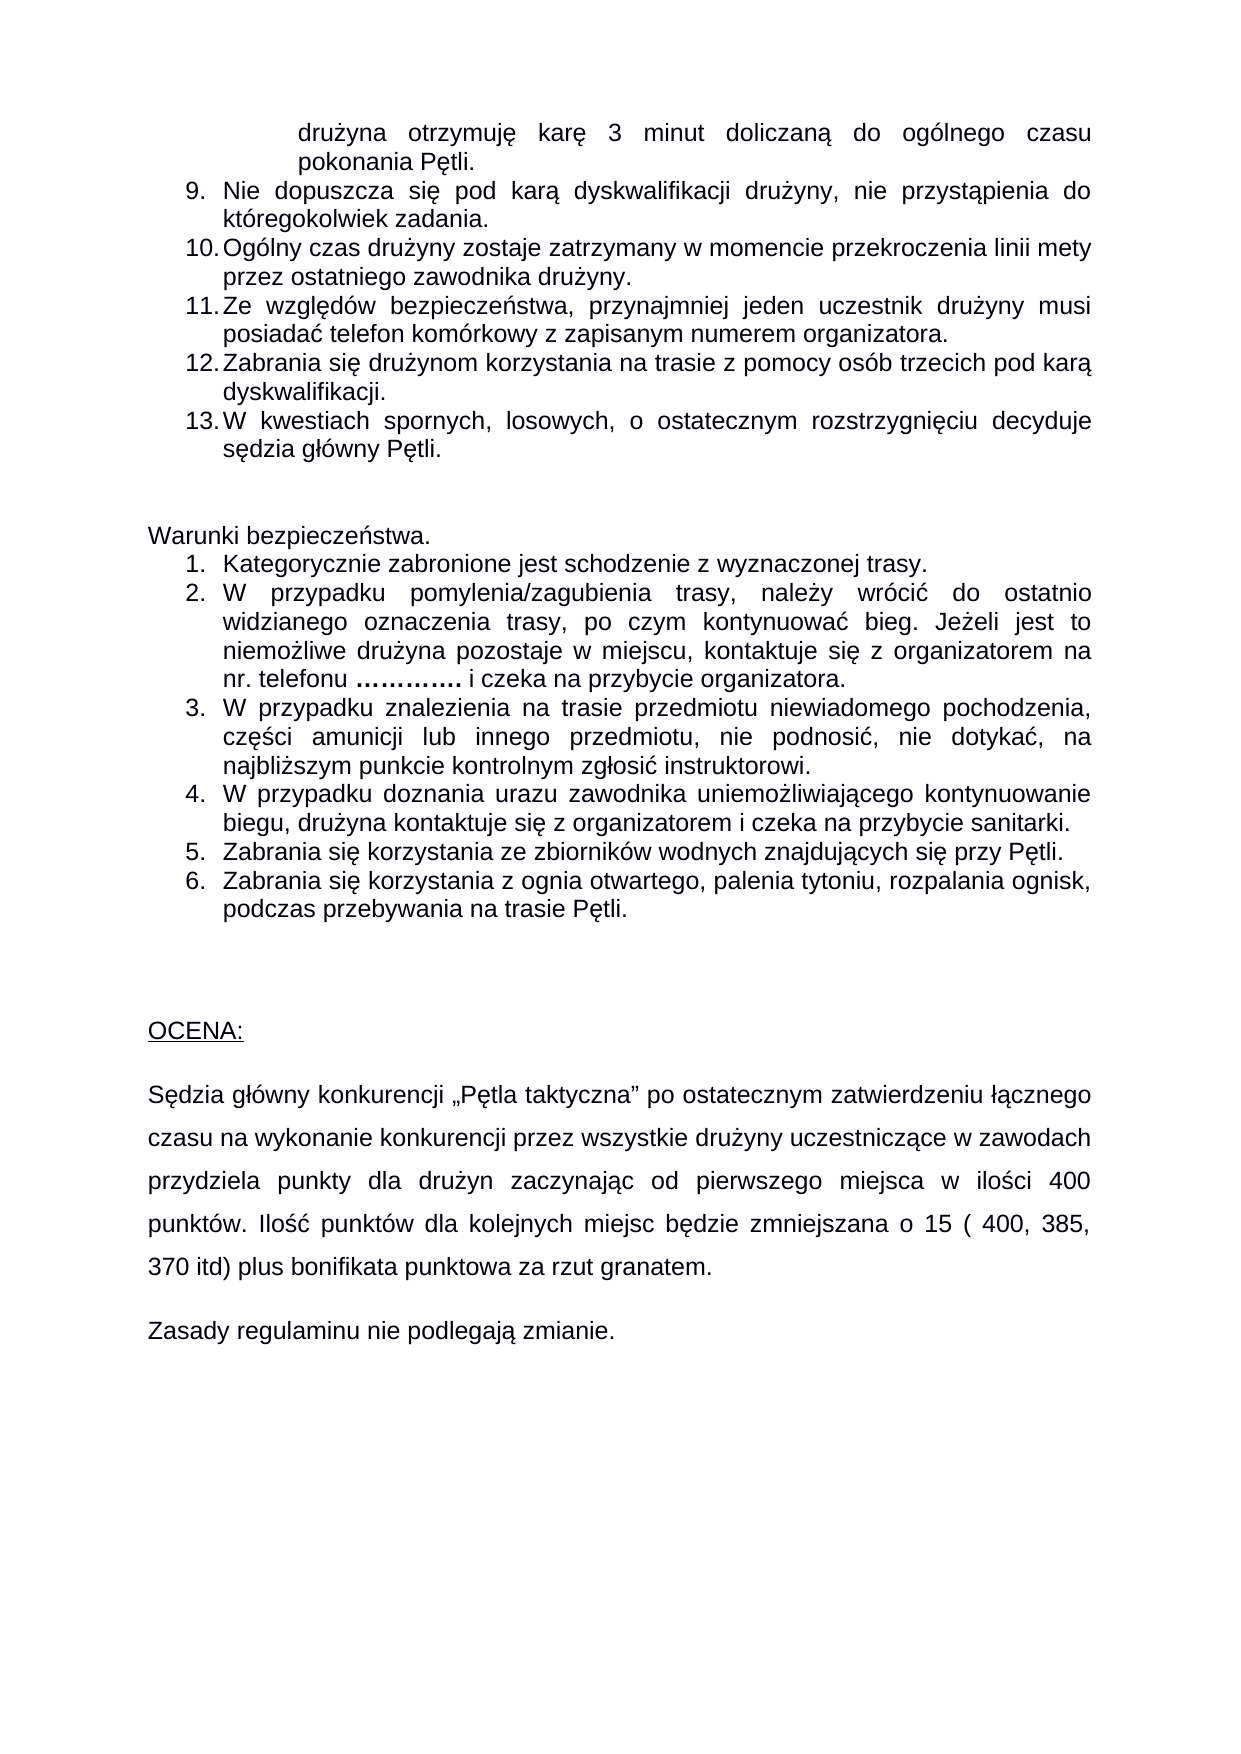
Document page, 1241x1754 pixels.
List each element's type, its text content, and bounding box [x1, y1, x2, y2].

list W przypadku znalezienia na trasie przedmiotu niewiadomego pochodzenia, części amunicji lub innego przedmiotu, nie podnosić, nie dotykać, na najbliższym punkcie kontrolnym zgłosić instruktorowi. [185, 693, 1093, 779]
text OCENA: [148, 1016, 1093, 1044]
text Warunki bezpieczeństwa. [148, 521, 1093, 549]
list Kategorycznie zabronione jest schodzenie z wyznaczonej trasy. [185, 549, 1093, 578]
text Sędzia główny konkurencji „Pętla taktyczna” po ostatecznym zatwierdzeniu łącznego czasu na wykonanie konkurencji przez wszystkie drużyny uczestniczące w zawodach przydziela punkty dla drużyn zaczynając od pierwszego miejsca w ilości 400 punktów. Ilość punktów dla kolejnych miejsc będzie zmniejszana o 15 ( 400, 385, 370 itd) plus bonifikata punktowa za rzut granatem. [148, 1080, 1093, 1281]
list W przypadku pomylenia/zagubienia trasy, należy wrócić do ostatnio widzianego oznaczenia trasy, po czym kontynuować bieg. Jeżeli jest to niemożliwe drużyna pozostaje w miejscu, kontaktuje się z organizatorem na nr. telefonu …………. i czeka na przybycie organizatora. [185, 578, 1093, 693]
list Zabrania się korzystania z ognia otwartego, palenia tytoniu, rozpalania ognisk, podczas przebywania na trasie Pętli. [185, 866, 1093, 923]
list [260, 118, 1093, 176]
list Ogólny czas drużyny zostaje zatrzymany w momencie przekroczenia linii mety przez ostatniego zawodnika drużyny. [185, 233, 1093, 291]
list Zabrania się korzystania ze zbiorników wodnych znajdujących się przy Pętli. [185, 837, 1093, 866]
list Ze względów bezpieczeństwa, przynajmniej jeden uczestnik drużyny musi posiadać telefon komórkowy z zapisanym numerem organizatora. [185, 291, 1093, 348]
list Zabrania się drużynom korzystania na trasie z pomocy osób trzecich pod karą dyskwalifikacji. [185, 348, 1093, 406]
text Zasady regulaminu nie podlegają zmianie. [148, 1316, 1093, 1345]
list W kwestiach spornych, losowych, o ostatecznym rozstrzygnięciu decyduje sędzia główny Pętli. [185, 406, 1093, 463]
list W przypadku doznania urazu zawodnika uniemożliwiającego kontynuowanie biegu, drużyna kontaktuje się z organizatorem i czeka na przybycie sanitarki. [185, 779, 1093, 837]
list Nie dopuszcza się pod karą dyskwalifikacji drużyny, nie przystąpienia do któregokolwiek zadania. [185, 176, 1093, 233]
